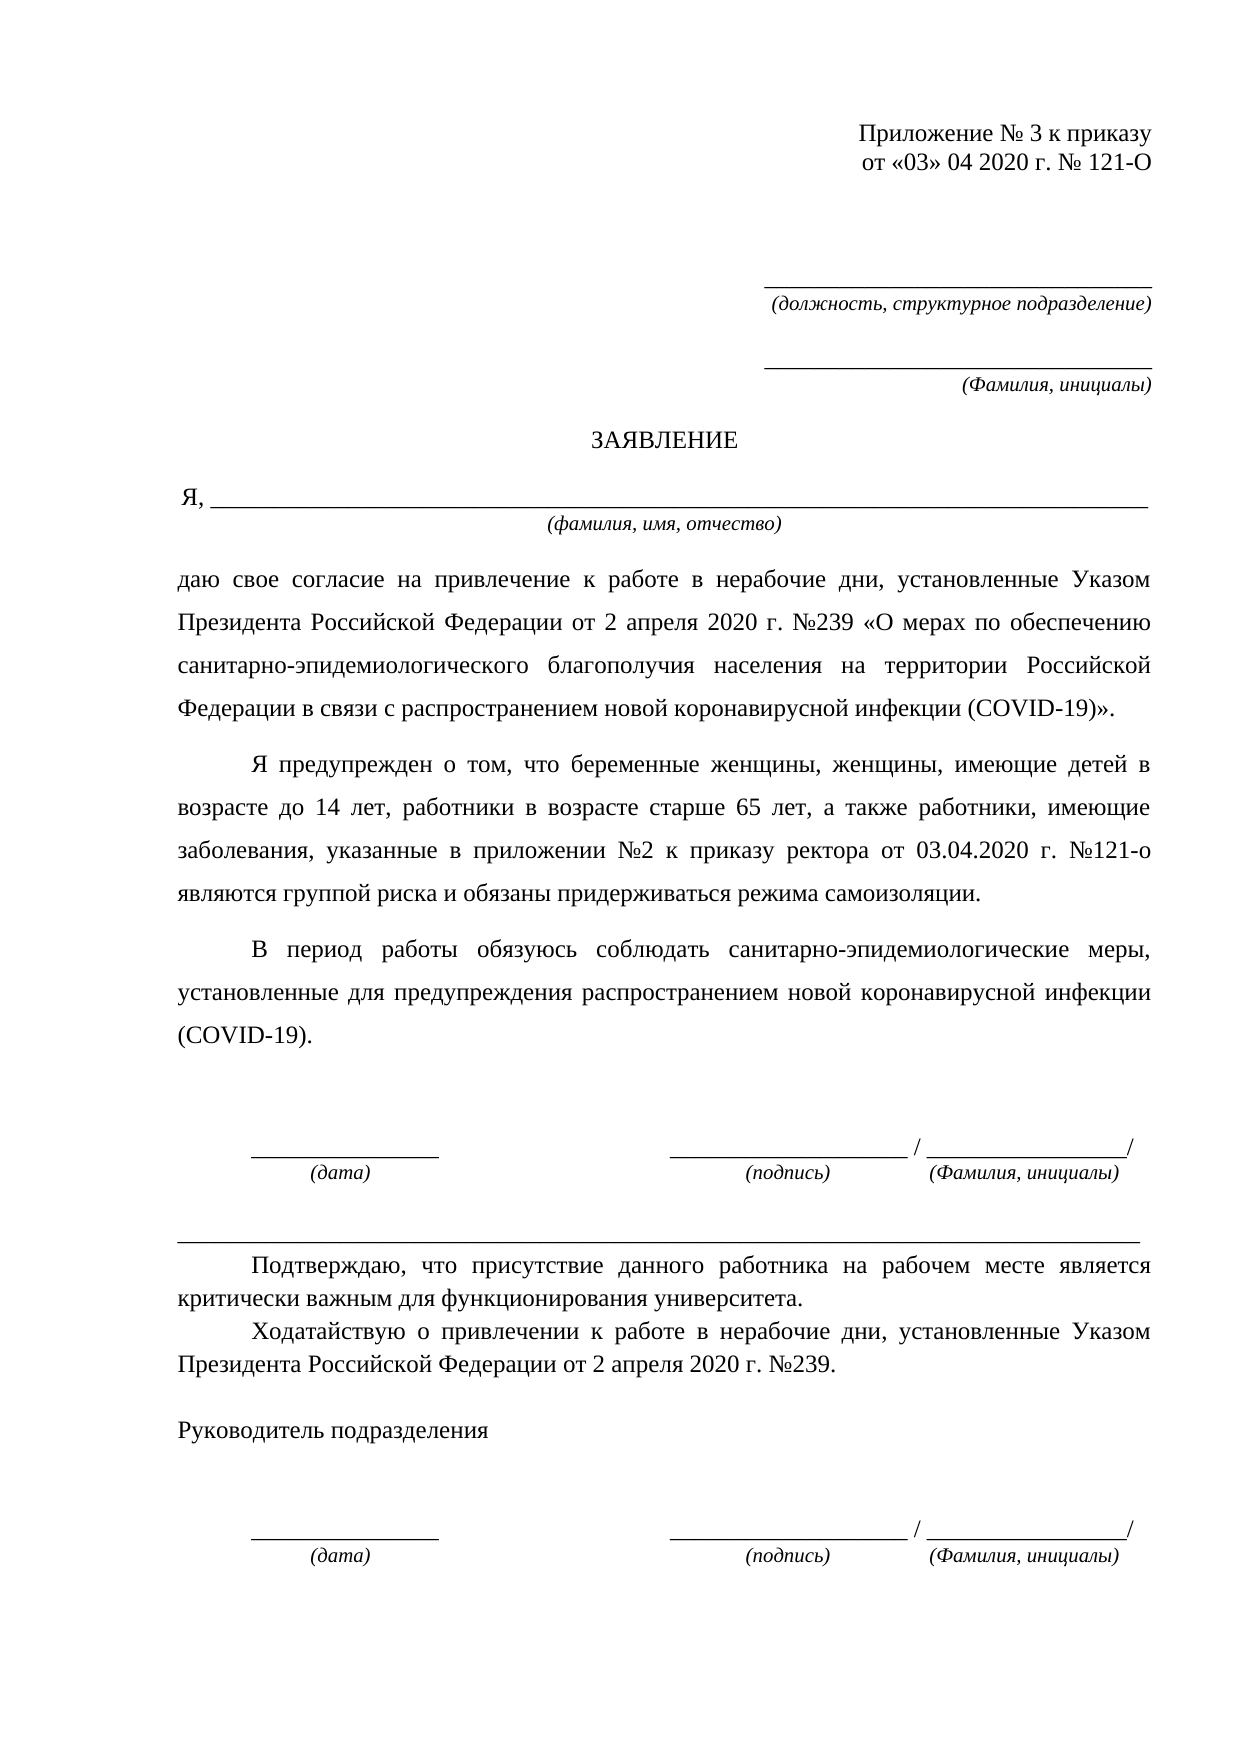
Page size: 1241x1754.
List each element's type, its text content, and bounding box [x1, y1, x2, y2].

text Приложение № 3 к приказу [251, 118, 1152, 147]
text _____________________________________________________________________________ [177, 1217, 1152, 1246]
text (должность, структурное подразделение) [177, 291, 1152, 315]
text _______________ ___________________ / ________________/ [177, 1132, 1152, 1160]
text _______________________________ [177, 262, 1152, 291]
text (Фамилия, инициалы) [177, 372, 1152, 396]
text Руководитель подразделения [177, 1416, 1152, 1444]
text Ходатайствую о привлечении к работе в нерабочие дни, установленные Указом Президента Российской Федерации от 2 апреля 2020 г. №239. [177, 1316, 1152, 1378]
text _______________ ___________________ / ________________/ [177, 1514, 1152, 1543]
text _______________________________ [177, 343, 1152, 372]
text Я предупрежден о том, что беременные женщины, женщины, имеющие детей в возрасте до 14 лет, работники в возрасте старше 65 лет, а также работники, имеющие заболевания, указанные в приложении №2 к приказу ректора от 03.04.2020 г. №121-о являются группой риска и обязаны придерживаться режима самоизоляции. [177, 749, 1152, 907]
text (дата) (подпись) (Фамилия, инициалы) [177, 1543, 1152, 1567]
text даю свое согласие на привлечение к работе в нерабочие дни, установленные Указом Президента Российской Федерации от 2 апреля 2020 г. №239 «О мерах по обеспечению санитарно-эпидемиологического благополучия населения на территории Российской Федерации в связи с распространением новой коронавирусной инфекции (COVID-19)». [177, 564, 1152, 722]
text (дата) (подпись) (Фамилия, инициалы) [177, 1160, 1152, 1184]
text ЗАЯВЛЕНИЕ [177, 425, 1152, 454]
text Я, ___________________________________________________________________________ [177, 482, 1152, 511]
text от «03» 04 2020 г. № 121-О [251, 147, 1152, 176]
text В период работы обязуюсь соблюдать санитарно-эпидемиологические меры, установленные для предупреждения распространением новой коронавирусной инфекции (COVID-19). [177, 934, 1152, 1049]
text Подтверждаю, что присутствие данного работника на рабочем месте является критически важным для функционирования университета. [177, 1250, 1152, 1312]
text (фамилия, имя, отчество) [177, 511, 1152, 535]
